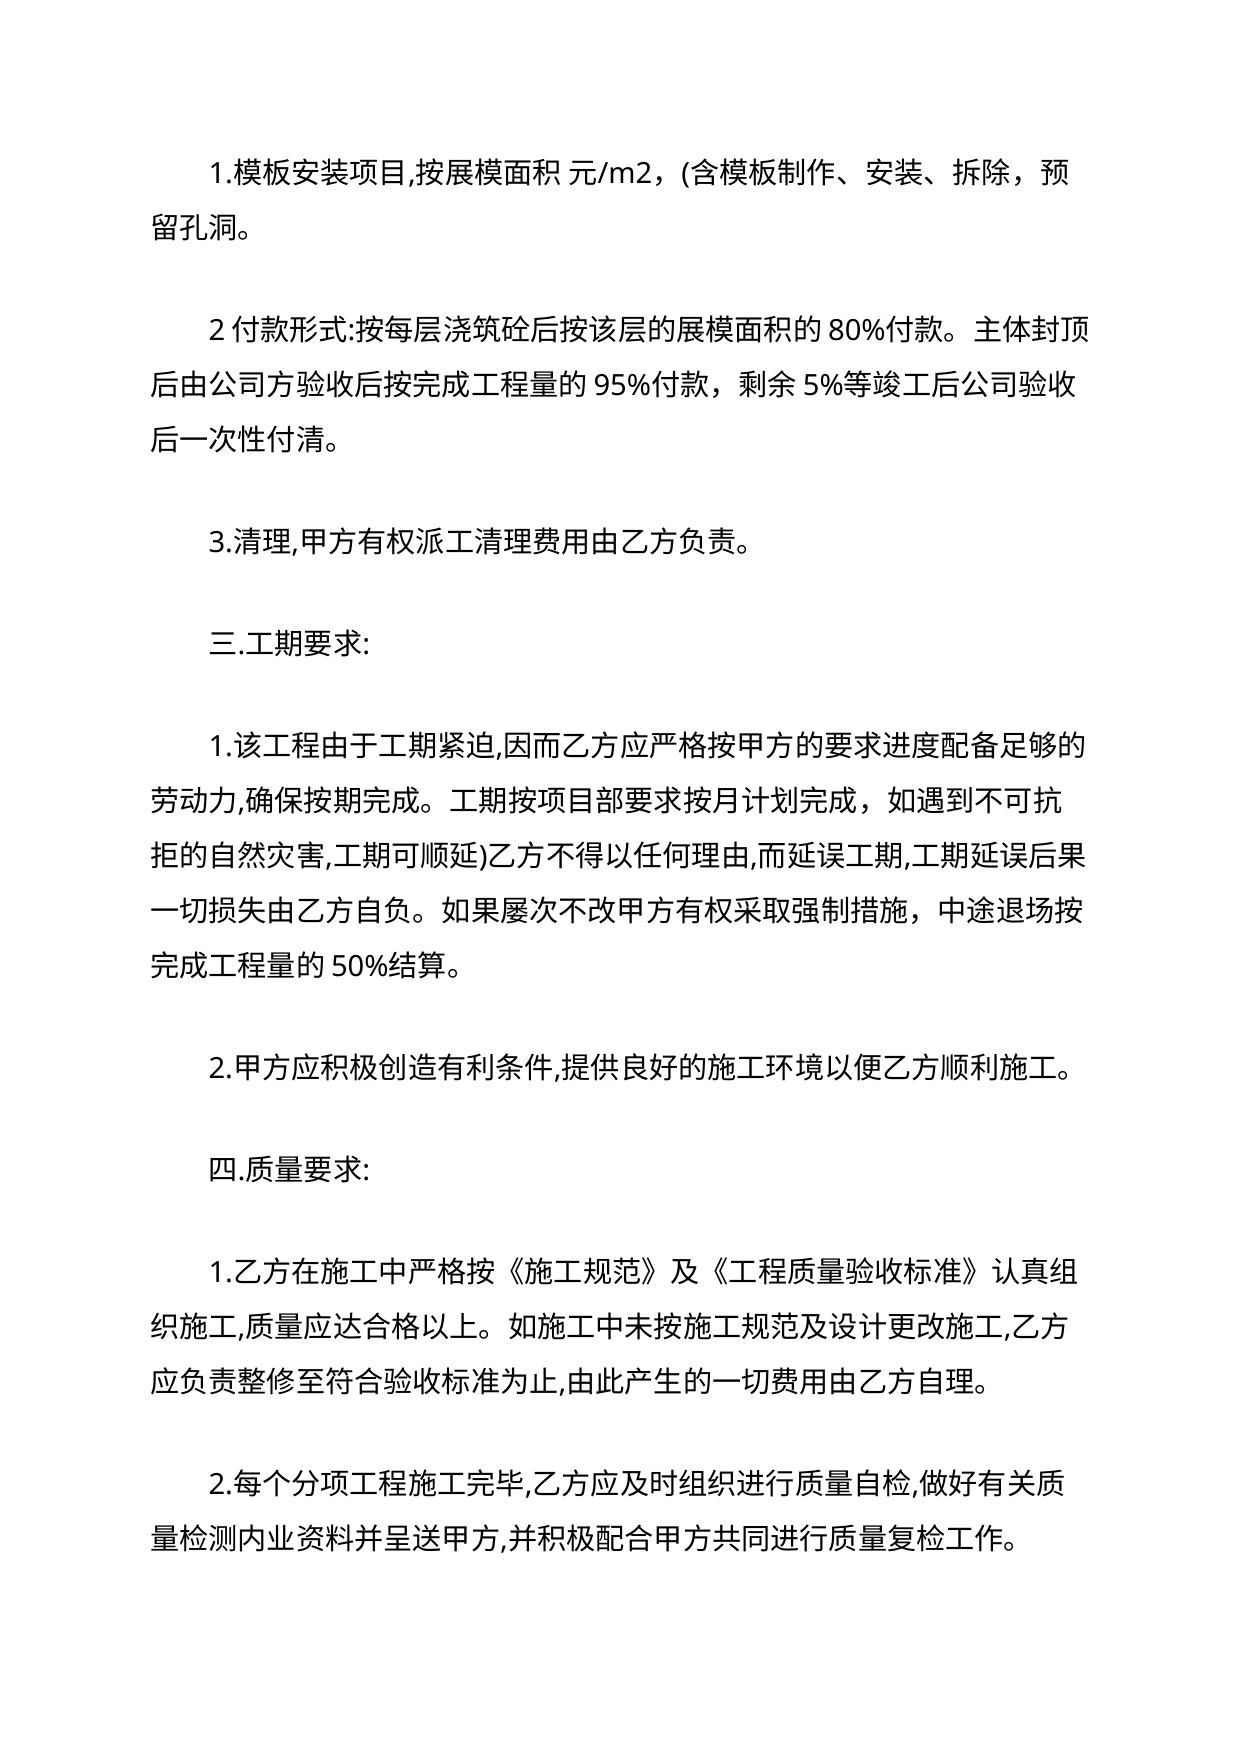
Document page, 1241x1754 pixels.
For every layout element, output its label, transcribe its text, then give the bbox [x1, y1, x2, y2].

text 2.每个分项工程施工完毕,乙方应及时组织进行质量自检,做好有关质量检测内业资料并呈送甲方,并积极配合甲方共同进行质量复检工作。 [150, 1460, 1090, 1558]
text 1.乙方在施工中严格按《施工规范》及《工程质量验收标准》认真组织施工,质量应达合格以上。如施工中未按施工规范及设计更改施工,乙方应负责整修至符合验收标准为止,由此产生的一切费用由乙方自理。 [150, 1248, 1090, 1401]
text 四.质量要求: [150, 1146, 1090, 1189]
text 3.清理,甲方有权派工清理费用由乙方负责。 [150, 518, 1090, 561]
text 1.该工程由于工期紧迫,因而乙方应严格按甲方的要求进度配备足够的劳动力,确保按期完成。工期按项目部要求按月计划完成，如遇到不可抗拒的自然灾害,工期可顺延)乙方不得以任何理由,而延误工期,工期延误后果一切损失由乙方自负。如果屡次不改甲方有权采取强制措施，中途退场按完成工程量的50%结算。 [150, 722, 1090, 985]
text 2付款形式:按每层浇筑砼后按该层的展模面积的80%付款。主体封顶后由公司方验收后按完成工程量的95%付款，剩余5%等竣工后公司验收后一次性付清。 [150, 307, 1090, 459]
text 三.工期要求: [150, 621, 1090, 663]
text 1.模板安装项目,按展模面积 元/m2，(含模板制作、安装、拆除，预留孔洞。 [150, 150, 1090, 247]
text 2.甲方应积极创造有利条件,提供良好的施工环境以便乙方顺利施工。 [150, 1044, 1090, 1087]
